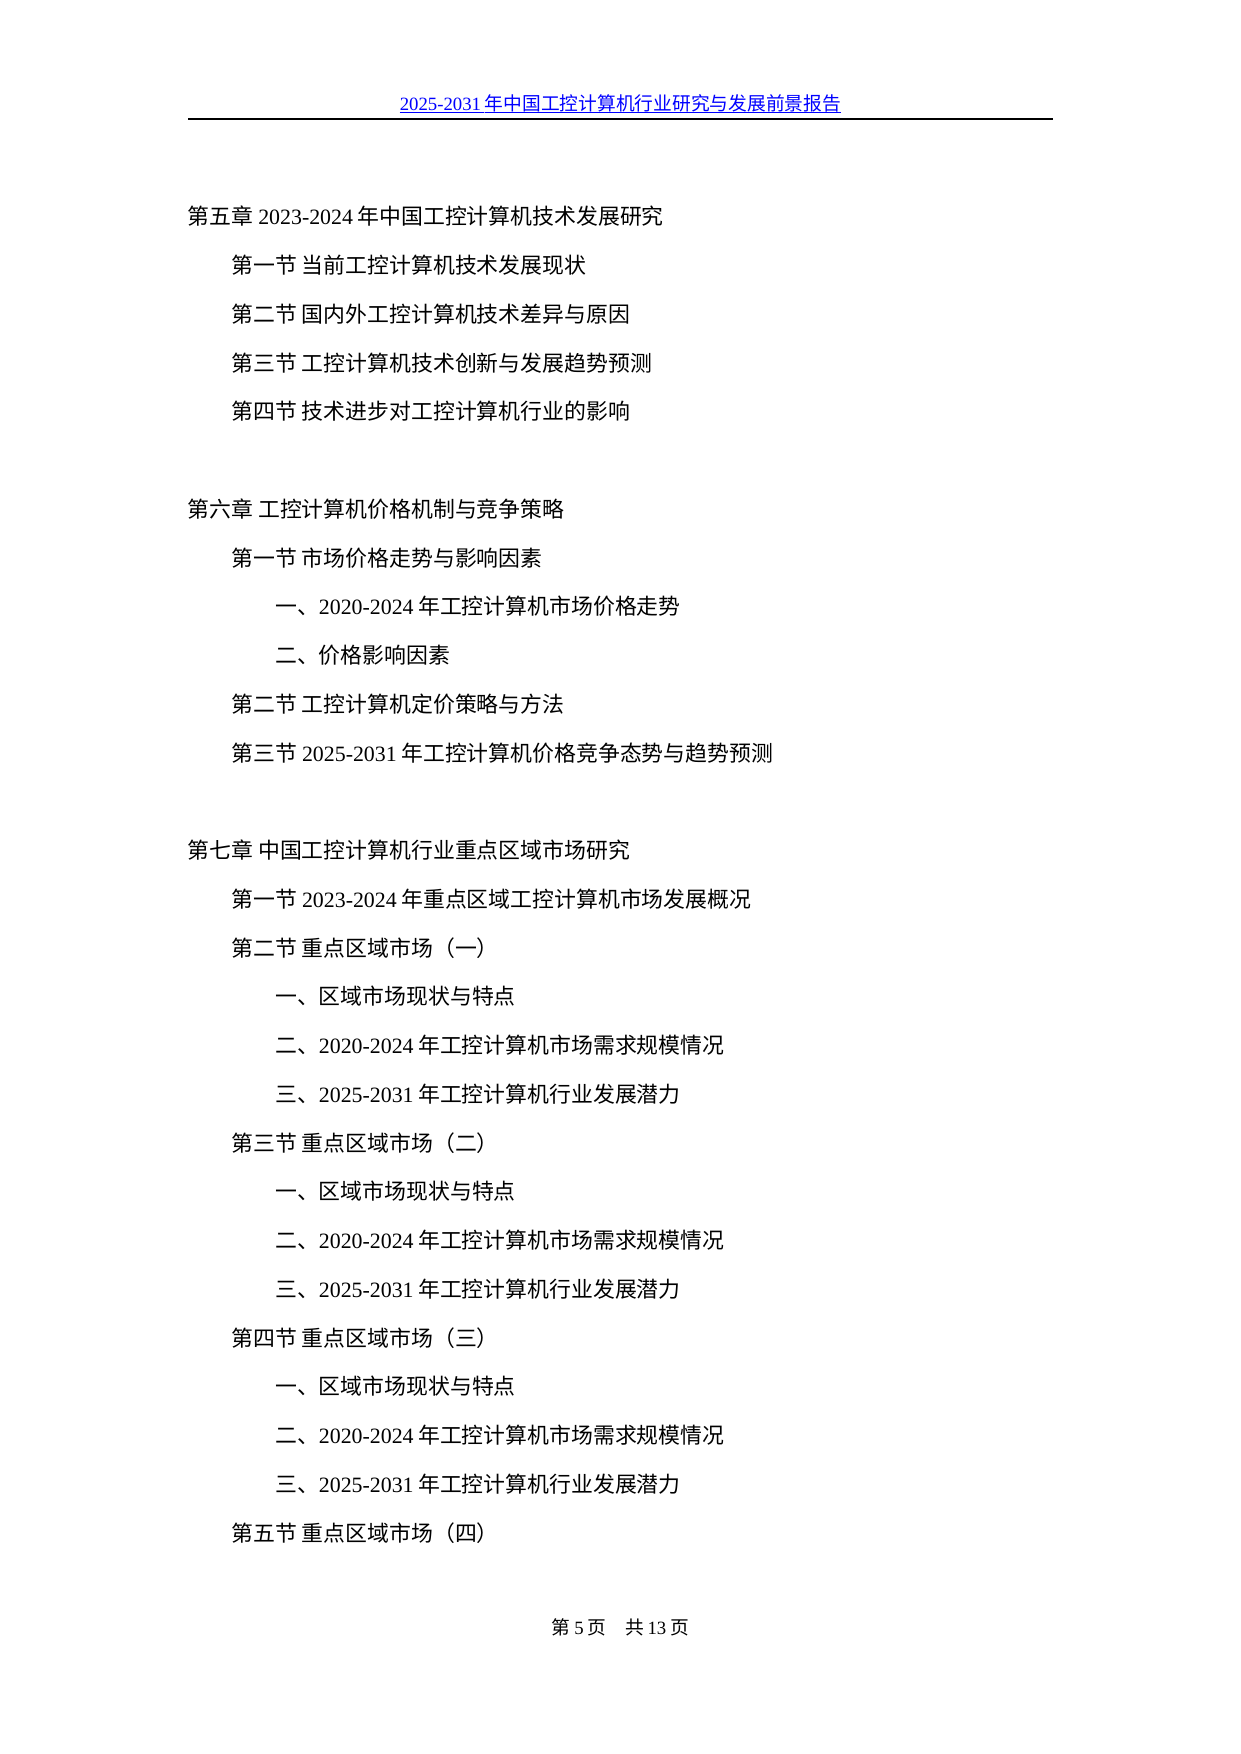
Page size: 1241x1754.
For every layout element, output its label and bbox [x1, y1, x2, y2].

text [187, 150, 1053, 1548]
